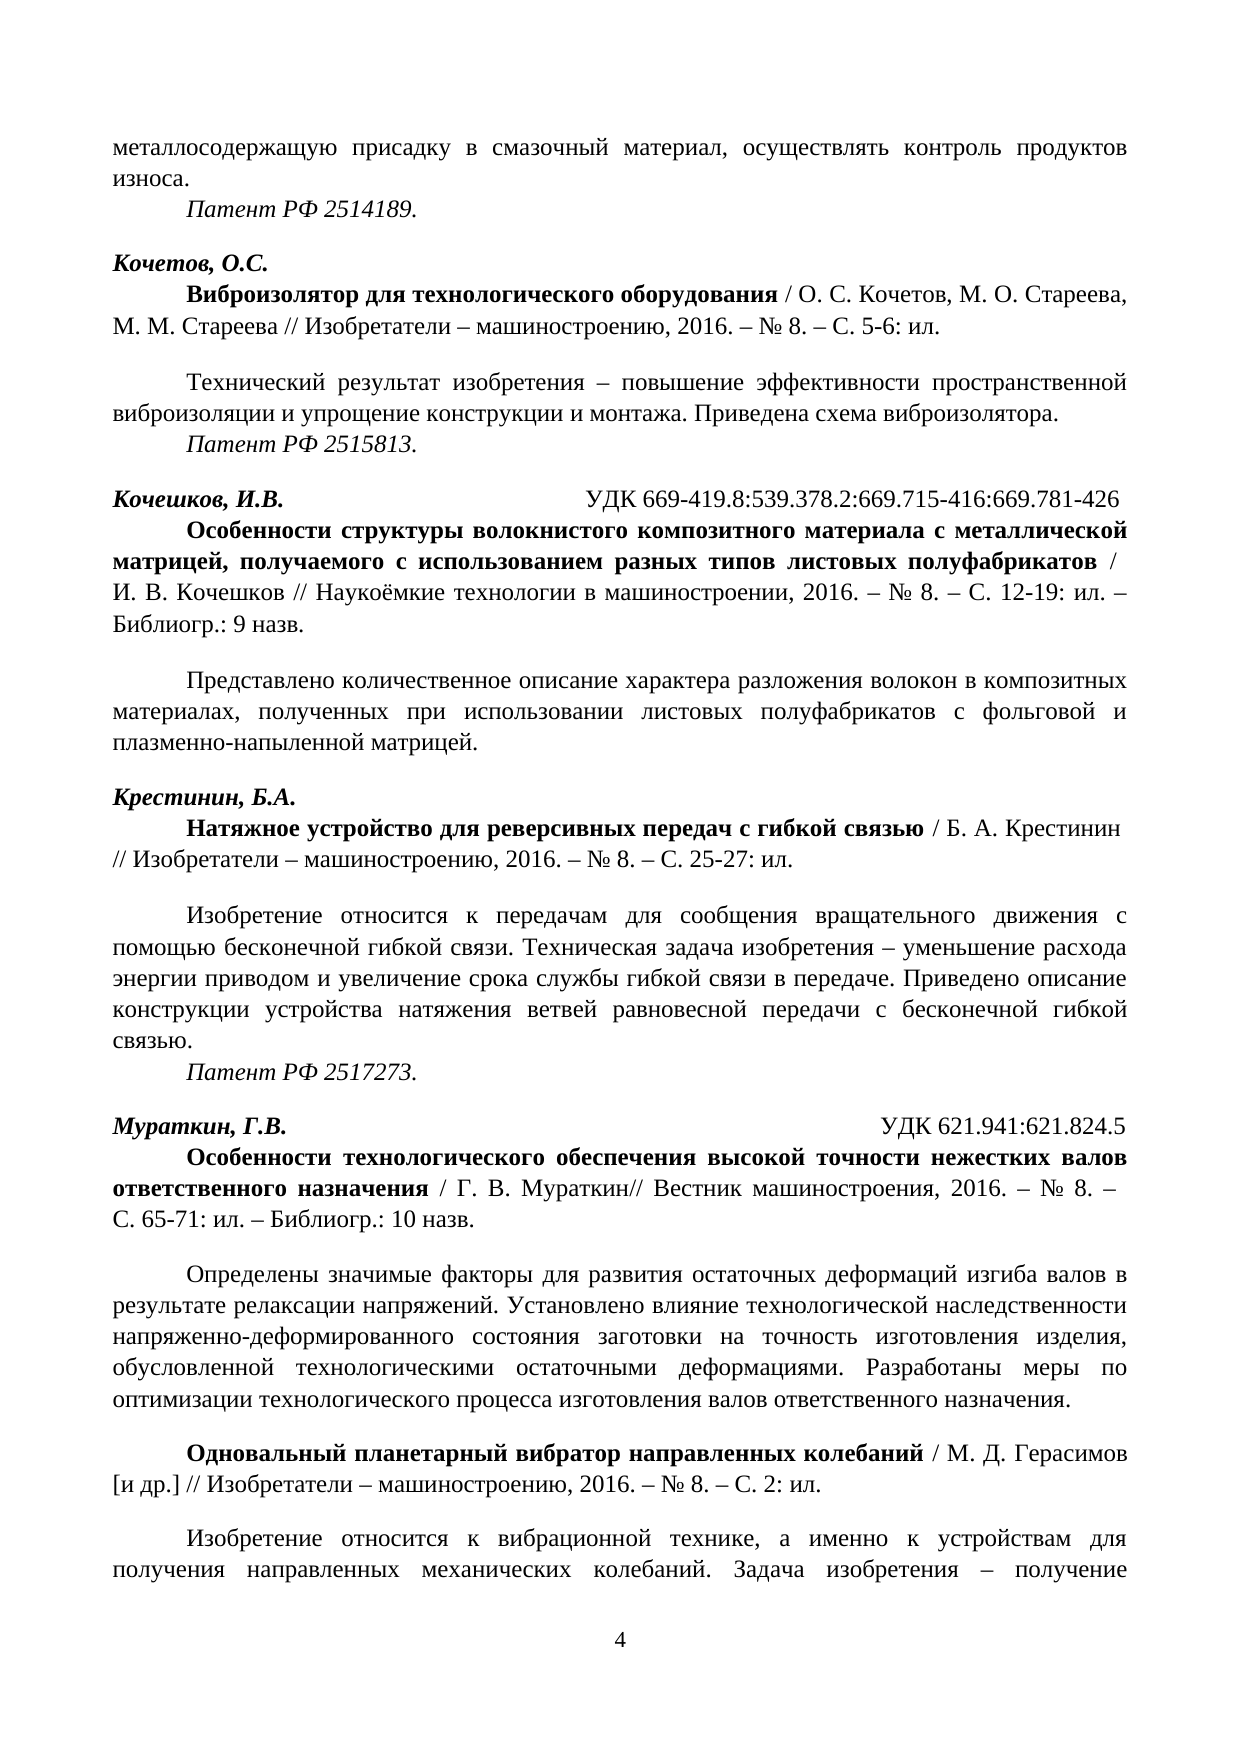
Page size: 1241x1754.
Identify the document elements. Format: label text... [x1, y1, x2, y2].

text Определены значимые факторы для развития остаточных деформаций изгиба валов в результате релаксации напряжений. Установлено влияние технологической наследственности напряженно-деформированного состояния заготовки на точность изготовления изделия, обусловленной технологическими остаточными деформациями. Разработаны меры по оптимизации технологического процесса изготовления валов ответственного назначения. [112, 1257, 1128, 1413]
text Мураткин, Г.В. УДК 621.941:621.824.5 [112, 1109, 1128, 1140]
text Натяжное устройство для реверсивных передач с гибкой связью / Б. А. Крестинин // Изобретатели – машиностроению, 2016. – № 8. – С. 25-27: ил. [112, 811, 1128, 874]
text Патент РФ 2517273. [112, 1055, 1128, 1086]
text Изобретение относится к передачам для сообщения вращательного движения с помощью бесконечной гибкой связи. Техническая задача изобретения – уменьшение расхода энергии приводом и увеличение срока службы гибкой связи в передаче. Приведено описание конструкции устройства натяжения ветвей равновесной передачи с бесконечной гибкой связью. [112, 899, 1128, 1055]
text Особенности технологического обеспечения высокой точности нежестких валов ответственного назначения / Г. В. Мураткин// Вестник машиностроения, 2016. – № 8. – С. 65-71: ил. – Библиогр.: 10 назв. [112, 1140, 1128, 1234]
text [112, 130, 1128, 192]
text Особенности структуры волокнистого композитного материала с металлической матрицей, получаемого с использованием разных типов листовых полуфабрикатов / И. В. Кочешков // Наукоёмкие технологии в машиностроении, 2016. – № 8. – С. 12-19: ил. – Библиогр.: 9 назв. [112, 513, 1128, 638]
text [112, 1522, 1128, 1584]
text Представлено количественное описание характера разложения волокон в композитных материалах, полученных при использовании листовых полуфабрикатов с фольговой и плазменно-напыленной матрицей. [112, 663, 1128, 757]
text Патент РФ 2514189. [112, 192, 1128, 224]
text Крестинин, Б.А. [112, 780, 1128, 811]
text Виброизолятор для технологического оборудования / О. С. Кочетов, М. О. Стареева, М. М. Стареева // Изобретатели – машиностроению, 2016. – № 8. – С. 5-6: ил. [112, 278, 1128, 340]
text Технический результат изобретения – повышение эффективности пространственной виброизоляции и упрощение конструкции и монтажа. Приведена схема виброизолятора. [112, 365, 1128, 428]
text Одновальный планетарный вибратор направленных колебаний / М. Д. Герасимов [и др.] // Изобретатели – машиностроению, 2016. – № 8. – С. 2: ил. [112, 1436, 1128, 1499]
text Кочетов, О.С. [112, 247, 1128, 278]
text Кочешков, И.В. УДК 669-419.8:539.378.2:669.715-416:669.781-426 [112, 482, 1128, 513]
text Патент РФ 2515813. [112, 428, 1128, 459]
